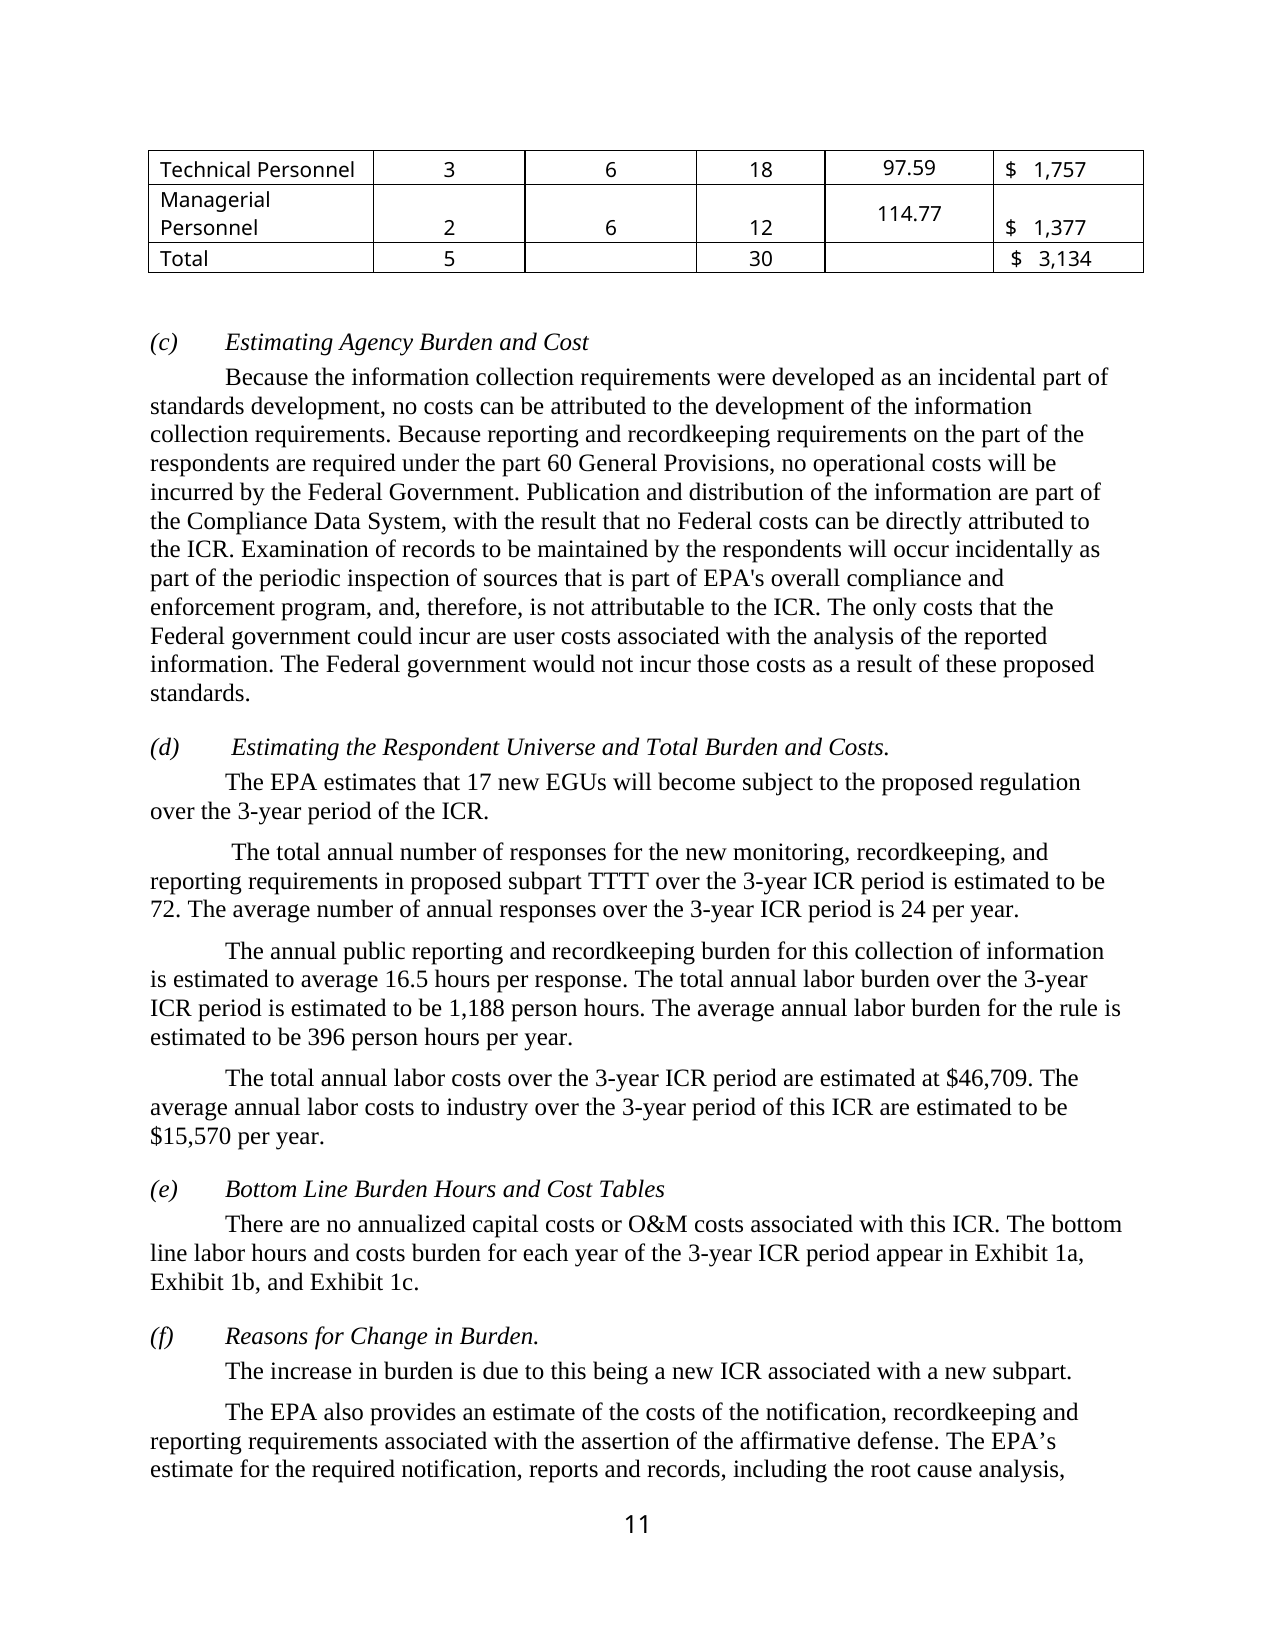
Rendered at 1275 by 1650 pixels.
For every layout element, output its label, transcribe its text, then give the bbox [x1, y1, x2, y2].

text The total annual number of responses for the new monitoring, recordkeeping, and reporting requirements in proposed subpart TTTT over the 3-year ICR period is estimated to be 72. The average number of annual responses over the 3-year ICR period is 24 per year. [150, 837, 1125, 923]
table_cell 2 [374, 185, 524, 242]
table_cell $ 1,757 [994, 151, 1143, 184]
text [150, 1397, 1125, 1483]
table_cell 97.59 [826, 151, 993, 184]
table_cell $ 1,377 [994, 185, 1143, 242]
table_cell 30 [697, 243, 824, 272]
table_cell 18 [697, 151, 824, 184]
text There are no annualized capital costs or O&M costs associated with this ICR. The bottom line labor hours and costs burden for each year of the 3-year ICR period appear in Exhibit 1a, Exhibit 1b, and Exhibit 1c. [150, 1209, 1125, 1296]
text The total annual labor costs over the 3-year ICR period are estimated at $46,709. The average annual labor costs to industry over the 3-year period of this ICR are estimated to be $15,570 per year. [150, 1063, 1125, 1149]
table_cell [826, 243, 993, 272]
text The increase in burden is due to this being a new ICR associated with a new subpart. [150, 1356, 1125, 1384]
table_cell 6 [526, 185, 696, 242]
subtitle (e) Bottom Line Burden Hours and Cost Tables [150, 1174, 1125, 1203]
subtitle (f) Reasons for Change in Burden. [150, 1321, 1125, 1349]
table_cell Total [149, 243, 373, 272]
table_cell Managerial Personnel [149, 185, 373, 242]
table_cell 5 [374, 243, 524, 272]
text The annual public reporting and recordkeeping burden for this collection of information is estimated to average 16.5 hours per response. The total annual labor burden over the 3-year ICR period is estimated to be 1,188 person hours. The average annual labor burden for the rule is estimated to be 396 person hours per year. [150, 936, 1125, 1051]
table_cell 3 [374, 151, 524, 184]
table_cell $ 3,134 [994, 243, 1143, 272]
subtitle (c) Estimating Agency Burden and Cost [150, 327, 1125, 356]
table_cell 6 [526, 151, 696, 184]
table_cell Technical Personnel [149, 151, 373, 184]
table_cell 114.77 [826, 185, 993, 242]
text The EPA estimates that 17 new EGUs will become subject to the proposed regulation over the 3-year period of the ICR. [150, 767, 1125, 824]
subtitle (d) Estimating the Respondent Universe and Total Burden and Costs. [150, 732, 1125, 761]
text Because the information collection requirements were developed as an incidental part of standards development, no costs can be attributed to the development of the information collection requirements. Because reporting and recordkeeping requirements on the part of the respondents are required under the part 60 General Provisions, no operational costs will be incurred by the Federal Government. Publication and distribution of the information are part of the Compliance Data System, with the result that no Federal costs can be directly attributed to the ICR. Examination of records to be maintained by the respondents will occur incidentally as part of the periodic inspection of sources that is part of EPA's overall compliance and enforcement program, and, therefore, is not attributable to the ICR. The only costs that the Federal government could incur are user costs associated with the analysis of the reported information. The Federal government would not incur those costs as a result of these proposed standards. [150, 362, 1125, 707]
table_cell 12 [697, 185, 824, 242]
table_cell [526, 243, 696, 272]
